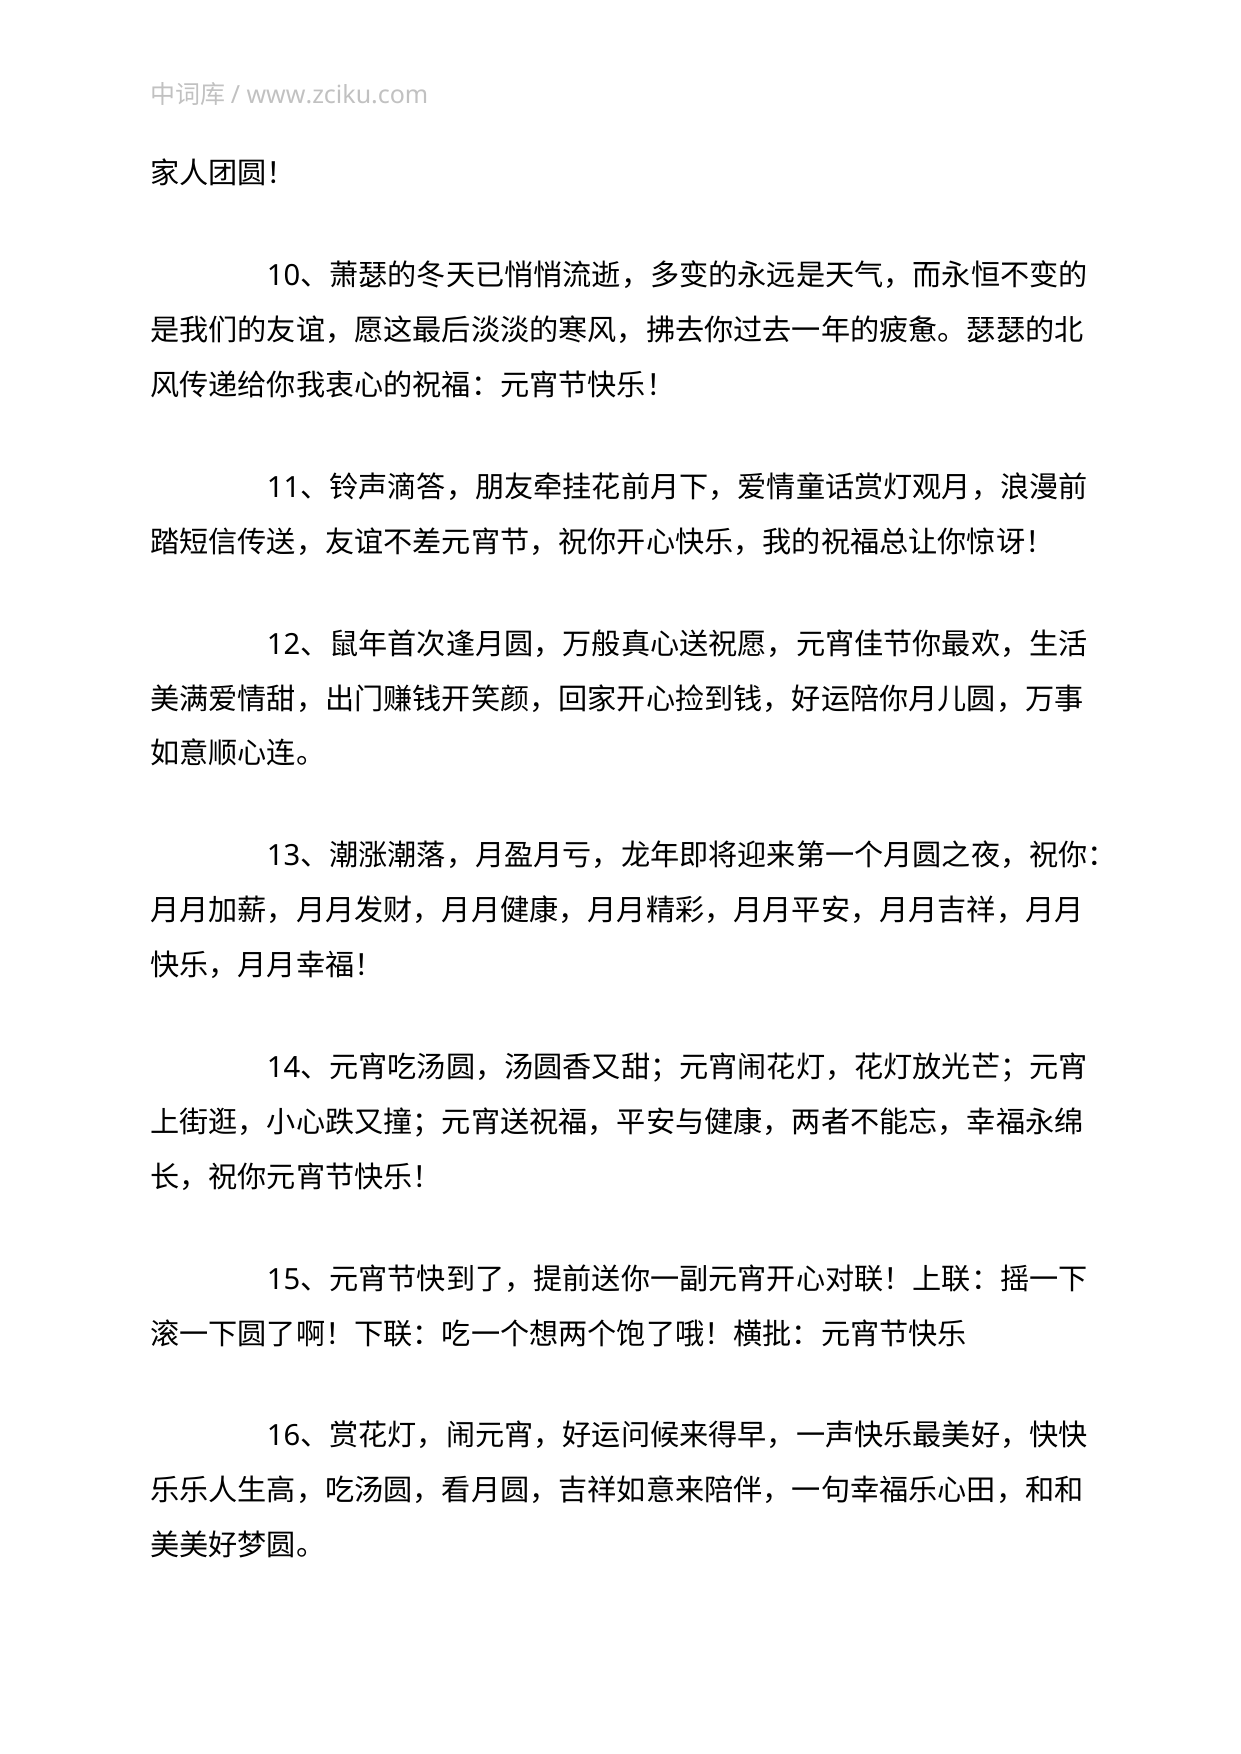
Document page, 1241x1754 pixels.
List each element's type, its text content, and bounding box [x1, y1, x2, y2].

text 12、鼠年首次逢月圆，万般真心送祝愿，元宵佳节你最欢，生活美满爱情甜，出门赚钱开笑颜，回家开心捡到钱，好运陪你月儿圆，万事如意顺心连。 [150, 620, 1090, 772]
text 16、赏花灯，闹元宵，好运问候来得早，一声快乐最美好，快快乐乐人生高，吃汤圆，看月圆，吉祥如意来陪伴，一句幸福乐心田，和和美美好梦圆。 [150, 1412, 1090, 1564]
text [150, 150, 1090, 192]
text 13、潮涨潮落，月盈月亏，龙年即将迎来第一个月圆之夜，祝你：月月加薪，月月发财，月月健康，月月精彩，月月平安，月月吉祥，月月快乐，月月幸福！ [150, 832, 1090, 984]
text 10、萧瑟的冬天已悄悄流逝，多变的永远是天气，而永恒不变的是我们的友谊，愿这最后淡淡的寒风，拂去你过去一年的疲惫。瑟瑟的北风传递给你我衷心的祝福：元宵节快乐！ [150, 252, 1090, 404]
text 11、铃声滴答，朋友牵挂花前月下，爱情童话赏灯观月，浪漫前踏短信传送，友谊不差元宵节，祝你开心快乐，我的祝福总让你惊讶！ [150, 463, 1090, 561]
text 14、元宵吃汤圆，汤圆香又甜；元宵闹花灯，花灯放光芒；元宵上街逛，小心跌又撞；元宵送祝福，平安与健康，两者不能忘，幸福永绵长，祝你元宵节快乐！ [150, 1043, 1090, 1196]
text 15、元宵节快到了，提前送你一副元宵开心对联！上联：摇一下滚一下圆了啊！下联：吃一个想两个饱了哦！横批：元宵节快乐 [150, 1255, 1090, 1352]
